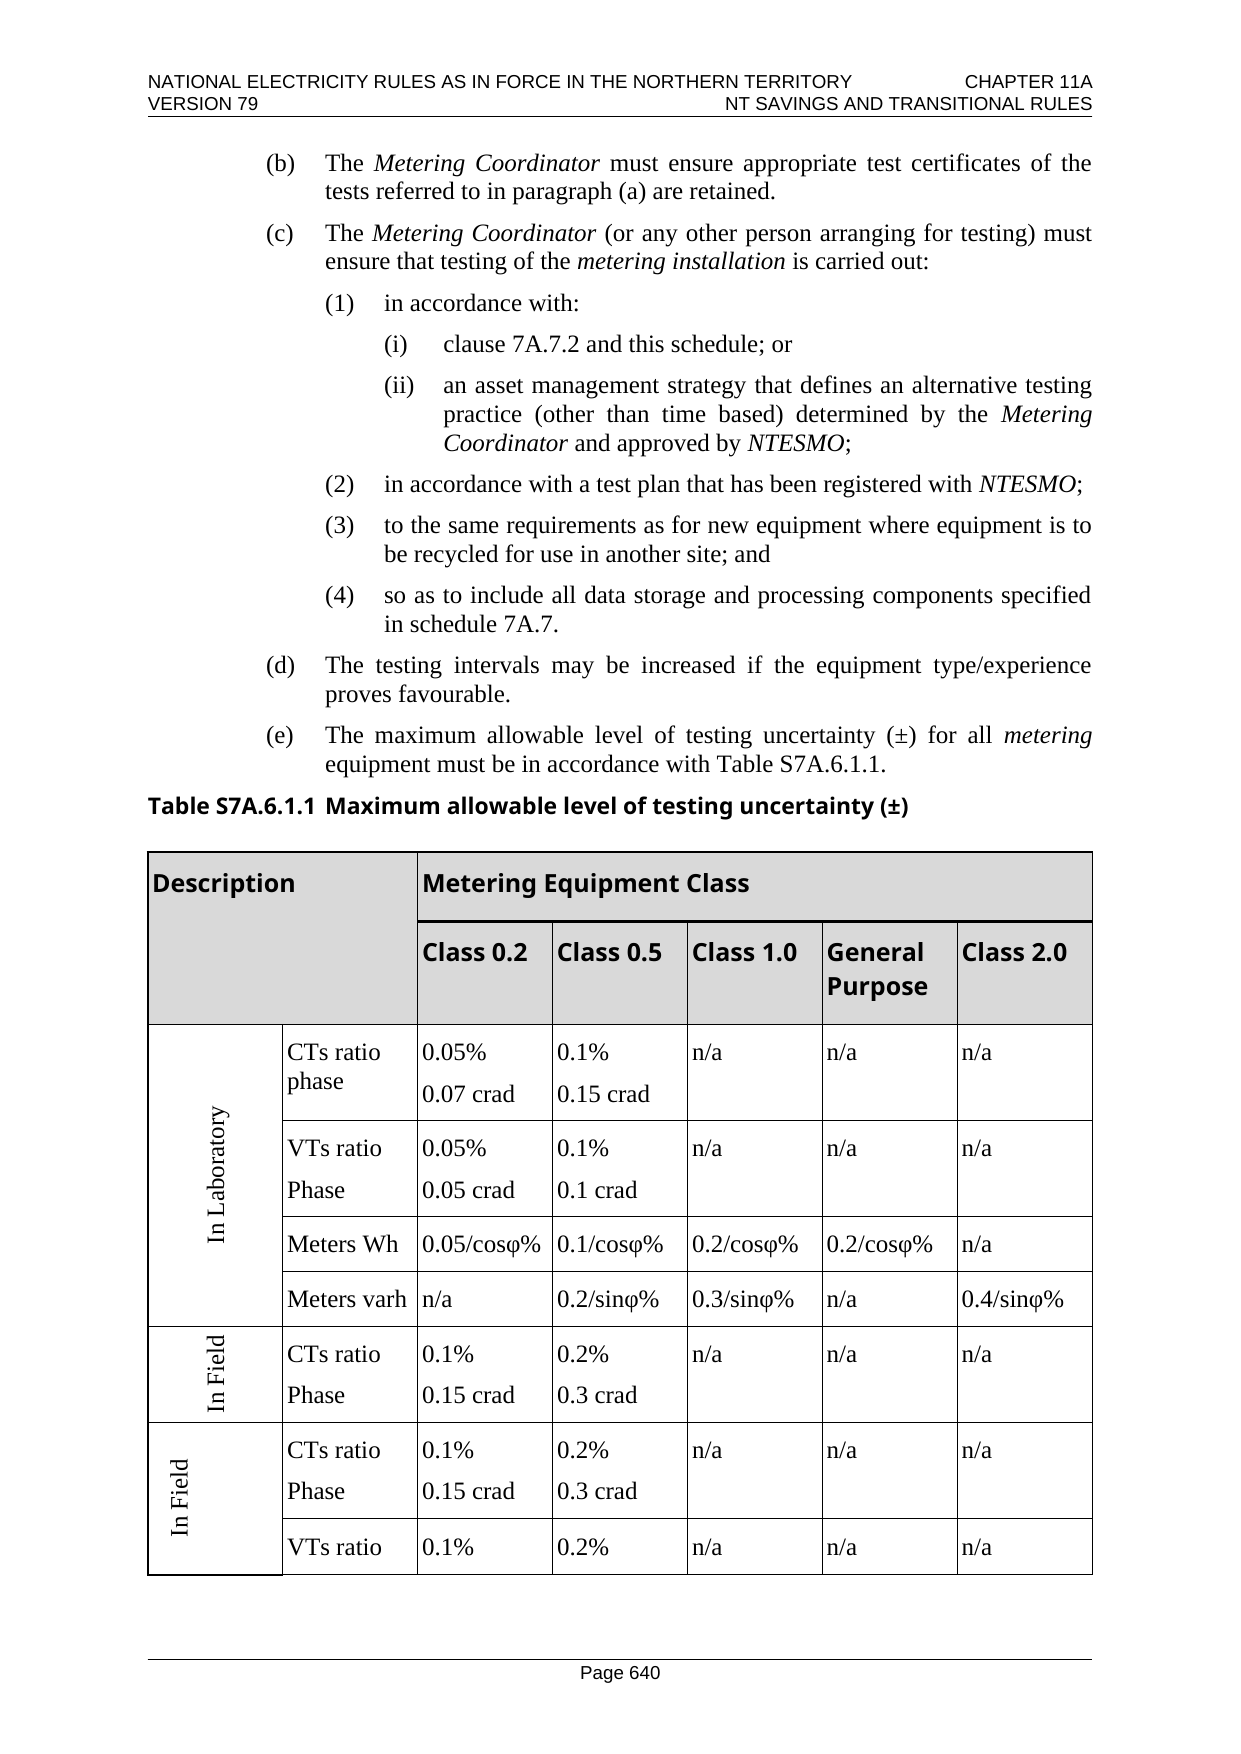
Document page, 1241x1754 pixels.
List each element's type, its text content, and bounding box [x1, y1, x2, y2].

table_cell 0.2/cosφ% [823, 1217, 957, 1271]
table_cell 0.2/cosφ% [688, 1217, 822, 1271]
table_cell 0.1/cosφ% [553, 1217, 687, 1271]
table_cell CTs ratio Phase [283, 1327, 417, 1422]
list (d) The testing intervals may be increased if the equipment type/experience proves favourable. [266, 650, 1092, 708]
table_cell n/a [958, 1423, 1092, 1518]
table_cell 0.1% 0.15 crad [553, 1025, 687, 1120]
title Table S7A.6.1.1 Maximum allowable level of testing uncertainty (±) [148, 790, 1092, 821]
table_cell In Field [149, 1327, 282, 1422]
table_cell n/a [823, 1327, 957, 1422]
table_cell n/a [688, 1519, 822, 1573]
table_cell n/a [823, 1519, 957, 1573]
table_cell n/a [418, 1272, 552, 1326]
table_cell General Purpose [823, 923, 957, 1024]
table_cell 0.2% 0.2 crad [553, 1519, 687, 1573]
table_cell n/a [958, 1121, 1092, 1216]
table_cell Meters varh [283, 1272, 417, 1326]
table_cell 0.05% 0.05 crad [418, 1121, 552, 1216]
table_cell 0.2% 0.3 crad [553, 1423, 687, 1518]
table_cell 0.1% 0.15 crad [418, 1327, 552, 1422]
table_cell n/a [958, 1025, 1092, 1120]
list (c) The Metering Coordinator (or any other person arranging for testing) must ensure that testing of the metering installation is carried out: [266, 218, 1092, 275]
list (1) in accordance with: [325, 288, 1092, 316]
table_cell In Laboratory [149, 1025, 282, 1326]
list (i) clause 7A.7.2 and this schedule; or [384, 329, 1092, 358]
table_header Metering Equipment Class [418, 853, 1092, 920]
table_cell Class 2.0 [958, 923, 1092, 1024]
table_cell VTs ratio Phase [283, 1121, 417, 1216]
table_cell Meters Wh [283, 1217, 417, 1271]
table_cell 0.1% 0.1 crad [418, 1519, 552, 1573]
table_cell n/a [688, 1025, 822, 1120]
table_cell CTs ratio Phase [283, 1423, 417, 1518]
list (4) so as to include all data storage and processing components specified in schedule 7A.7. [325, 580, 1092, 638]
table_cell 0.4/sinφ% [958, 1272, 1092, 1326]
table_cell Class 1.0 [688, 923, 822, 1024]
table_cell In Field [149, 1423, 282, 1573]
table_cell n/a [958, 1217, 1092, 1271]
list (b) The Metering Coordinator must ensure appropriate test certificates of the tests referred to in paragraph (a) are retained. [266, 148, 1092, 205]
list (ii) an asset management strategy that defines an alternative testing practice (other than time based) determined by the Metering Coordinator and approved by NTESMO; [384, 370, 1092, 456]
table_cell 0.2% 0.3 crad [553, 1327, 687, 1422]
list (e) The maximum allowable level of testing uncertainty (±) for all metering equipment must be in accordance with Table S7A.6.1.1. [266, 720, 1092, 778]
table_cell VTs ratio Phase [283, 1519, 417, 1573]
list (3) to the same requirements as for new equipment where equipment is to be recycled for use in another site; and [325, 510, 1092, 568]
table_cell 0.05% 0.07 crad [418, 1025, 552, 1120]
table_cell 0.2/sinφ% [553, 1272, 687, 1326]
table_cell n/a [958, 1327, 1092, 1422]
table_cell Class 0.5 [553, 923, 687, 1024]
table_cell n/a [823, 1272, 957, 1326]
table_cell n/a [688, 1327, 822, 1422]
table_cell 0.1% 0.15 crad [418, 1423, 552, 1518]
table_cell 0.3/sinφ% [688, 1272, 822, 1326]
list (2) in accordance with a test plan that has been registered with NTESMO; [325, 469, 1092, 498]
table_cell n/a [823, 1423, 957, 1518]
table_cell n/a [958, 1519, 1092, 1573]
table_cell Class 0.2 [418, 923, 552, 1024]
table_cell n/a [823, 1025, 957, 1120]
table_header Description [149, 853, 417, 1024]
table_cell 0.05/cosφ% [418, 1217, 552, 1271]
table_cell n/a [688, 1121, 822, 1216]
table_cell n/a [823, 1121, 957, 1216]
table_cell 0.1% 0.1 crad [553, 1121, 687, 1216]
table_cell CTs ratio phase [283, 1025, 417, 1120]
table_cell n/a [688, 1423, 822, 1518]
